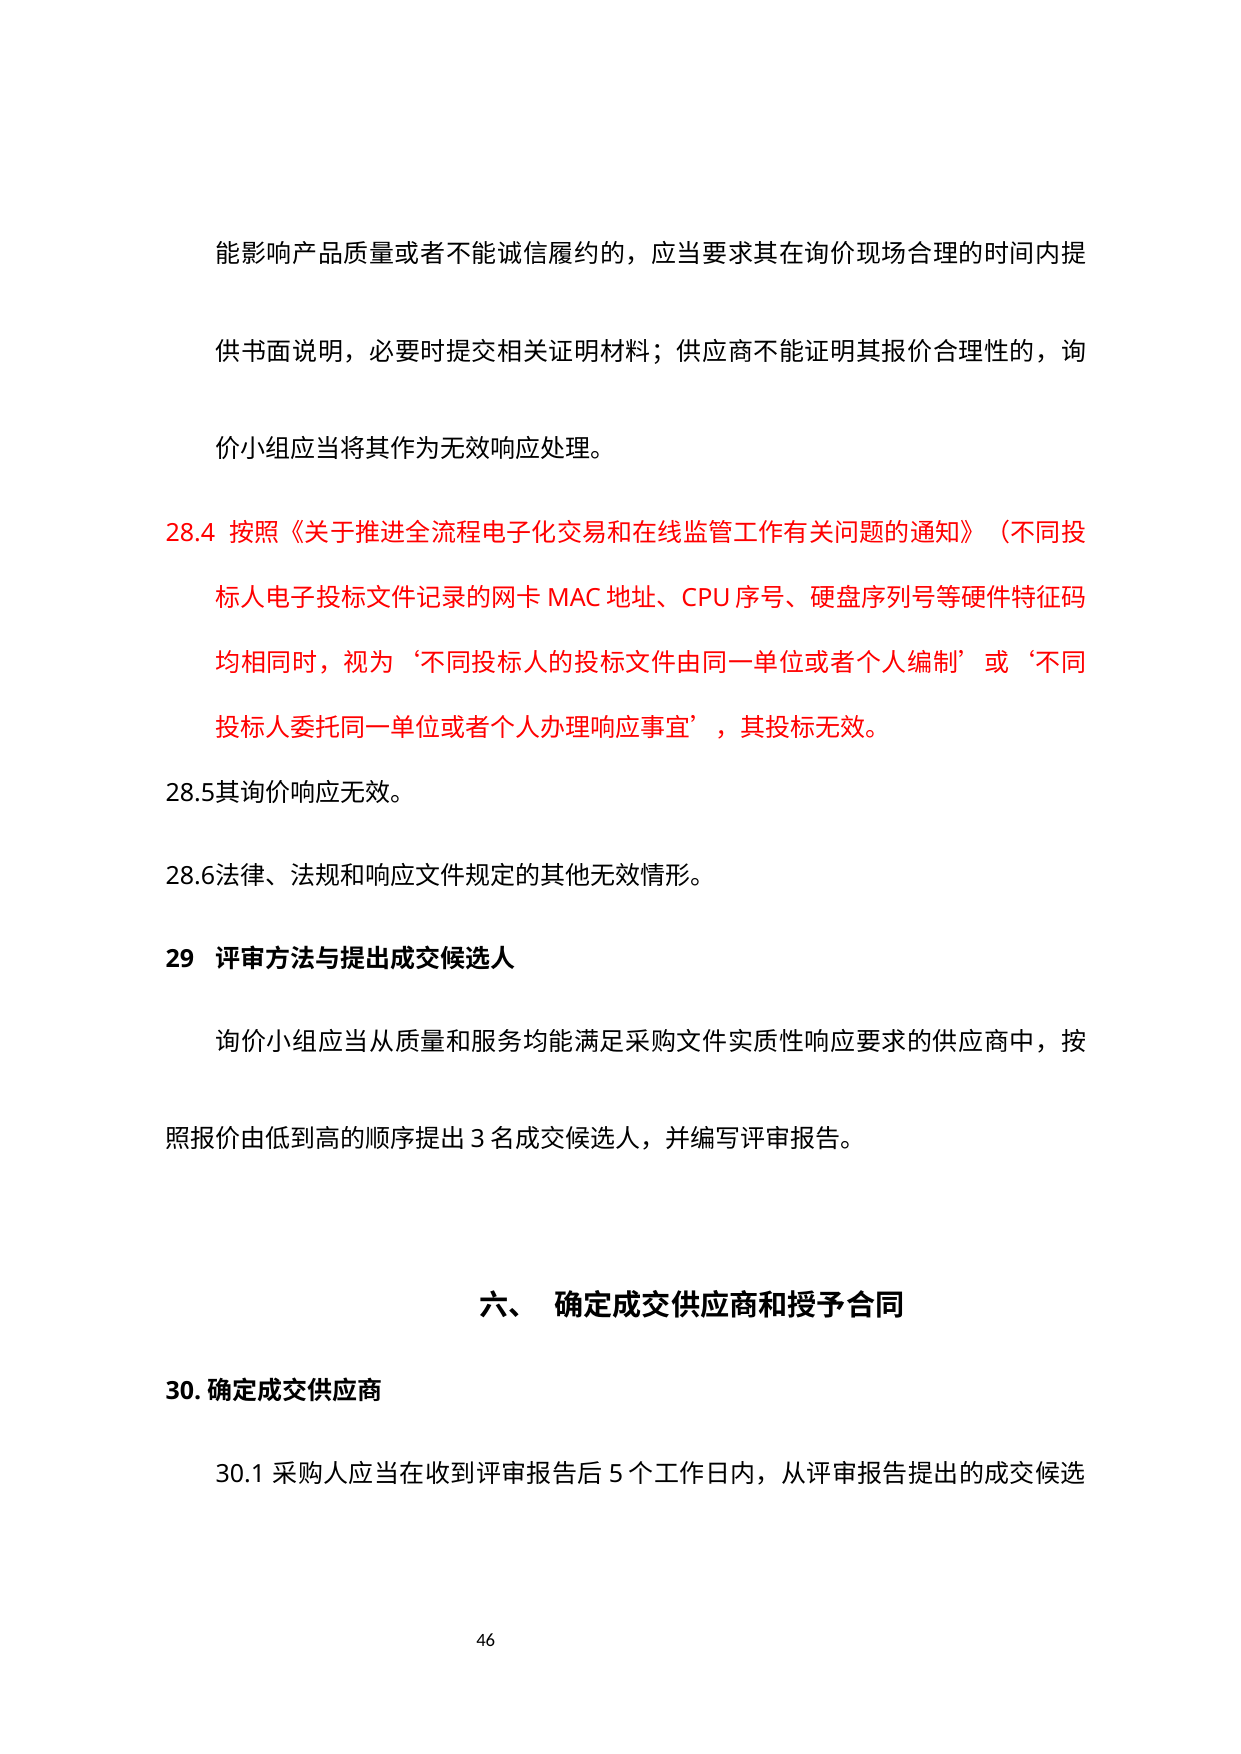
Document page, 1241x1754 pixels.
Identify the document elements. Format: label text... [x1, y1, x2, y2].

list 法律、法规和响应文件规定的其他无效情形。 [165, 841, 1087, 906]
text 询价小组应当从质量和服务均能满足采购文件实质性响应要求的供应商中，按照报价由低到高的顺序提出3名成交候选人，并编写评审报告。 [165, 1007, 1087, 1169]
text 30. 确定成交供应商 [165, 1356, 1087, 1421]
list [165, 219, 1087, 479]
list 确定成交供应商和授予合同 [297, 1270, 1087, 1335]
list 按照《关于推进全流程电子化交易和在线监管工作有关问题的通知》（不同投标人电子投标文件记录的网卡MAC地址、CPU序号、硬盘序列号等硬件特征码均相同时，视为‘不同投标人的投标文件由同一单位或者个人编制’或‘不同投标人委托同一单位或者个人办理响应事宜’，其投标无效。 [165, 498, 1087, 758]
list 评审方法与提出成交候选人 [165, 924, 1087, 989]
list 其询价响应无效。 [165, 758, 1087, 823]
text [165, 1439, 1087, 1504]
